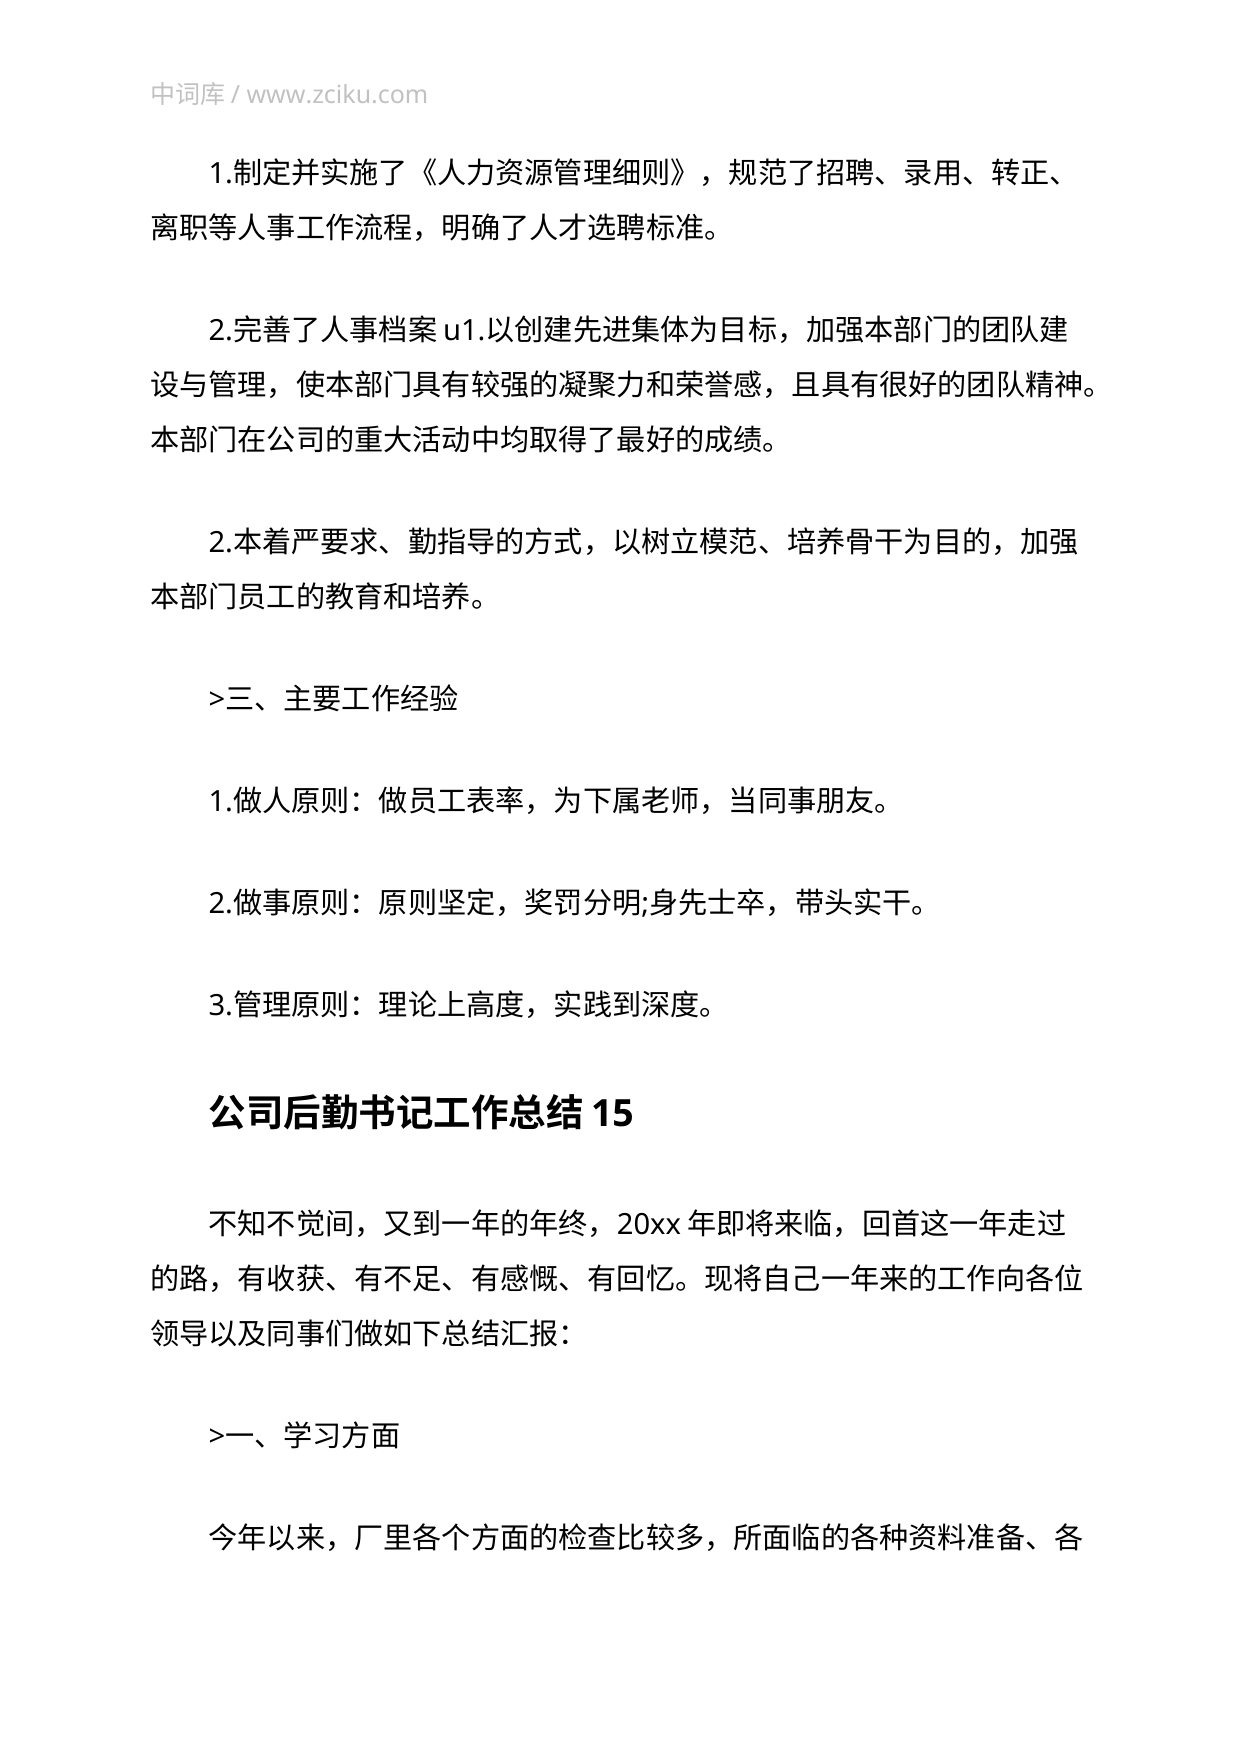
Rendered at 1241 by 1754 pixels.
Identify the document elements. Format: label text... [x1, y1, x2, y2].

text 2.做事原则：原则坚定，奖罚分明;身先士卒，带头实干。 [150, 879, 1090, 922]
text 3.管理原则：理论上高度，实践到深度。 [150, 981, 1090, 1023]
text 2.完善了人事档案u1.以创建先进集体为目标，加强本部门的团队建设与管理，使本部门具有较强的凝聚力和荣誉感，且具有很好的团队精神。本部门在公司的重大活动中均取得了最好的成绩。 [150, 307, 1090, 459]
text >三、主要工作经验 [150, 675, 1090, 718]
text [150, 1514, 1090, 1557]
text 不知不觉间，又到一年的年终，20xx年即将来临，回首这一年走过的路，有收获、有不足、有感慨、有回忆。现将自己一年来的工作向各位领导以及同事们做如下总结汇报： [150, 1201, 1090, 1353]
text 1.做人原则：做员工表率，为下属老师，当同事朋友。 [150, 777, 1090, 819]
text >一、学习方面 [150, 1412, 1090, 1455]
text 2.本着严要求、勤指导的方式，以树立模范、培养骨干为目的，加强本部门员工的教育和培养。 [150, 518, 1090, 616]
text 公司后勤书记工作总结15 [150, 1083, 1090, 1138]
text 1.制定并实施了《人力资源管理细则》，规范了招聘、录用、转正、离职等人事工作流程，明确了人才选聘标准。 [150, 150, 1090, 247]
